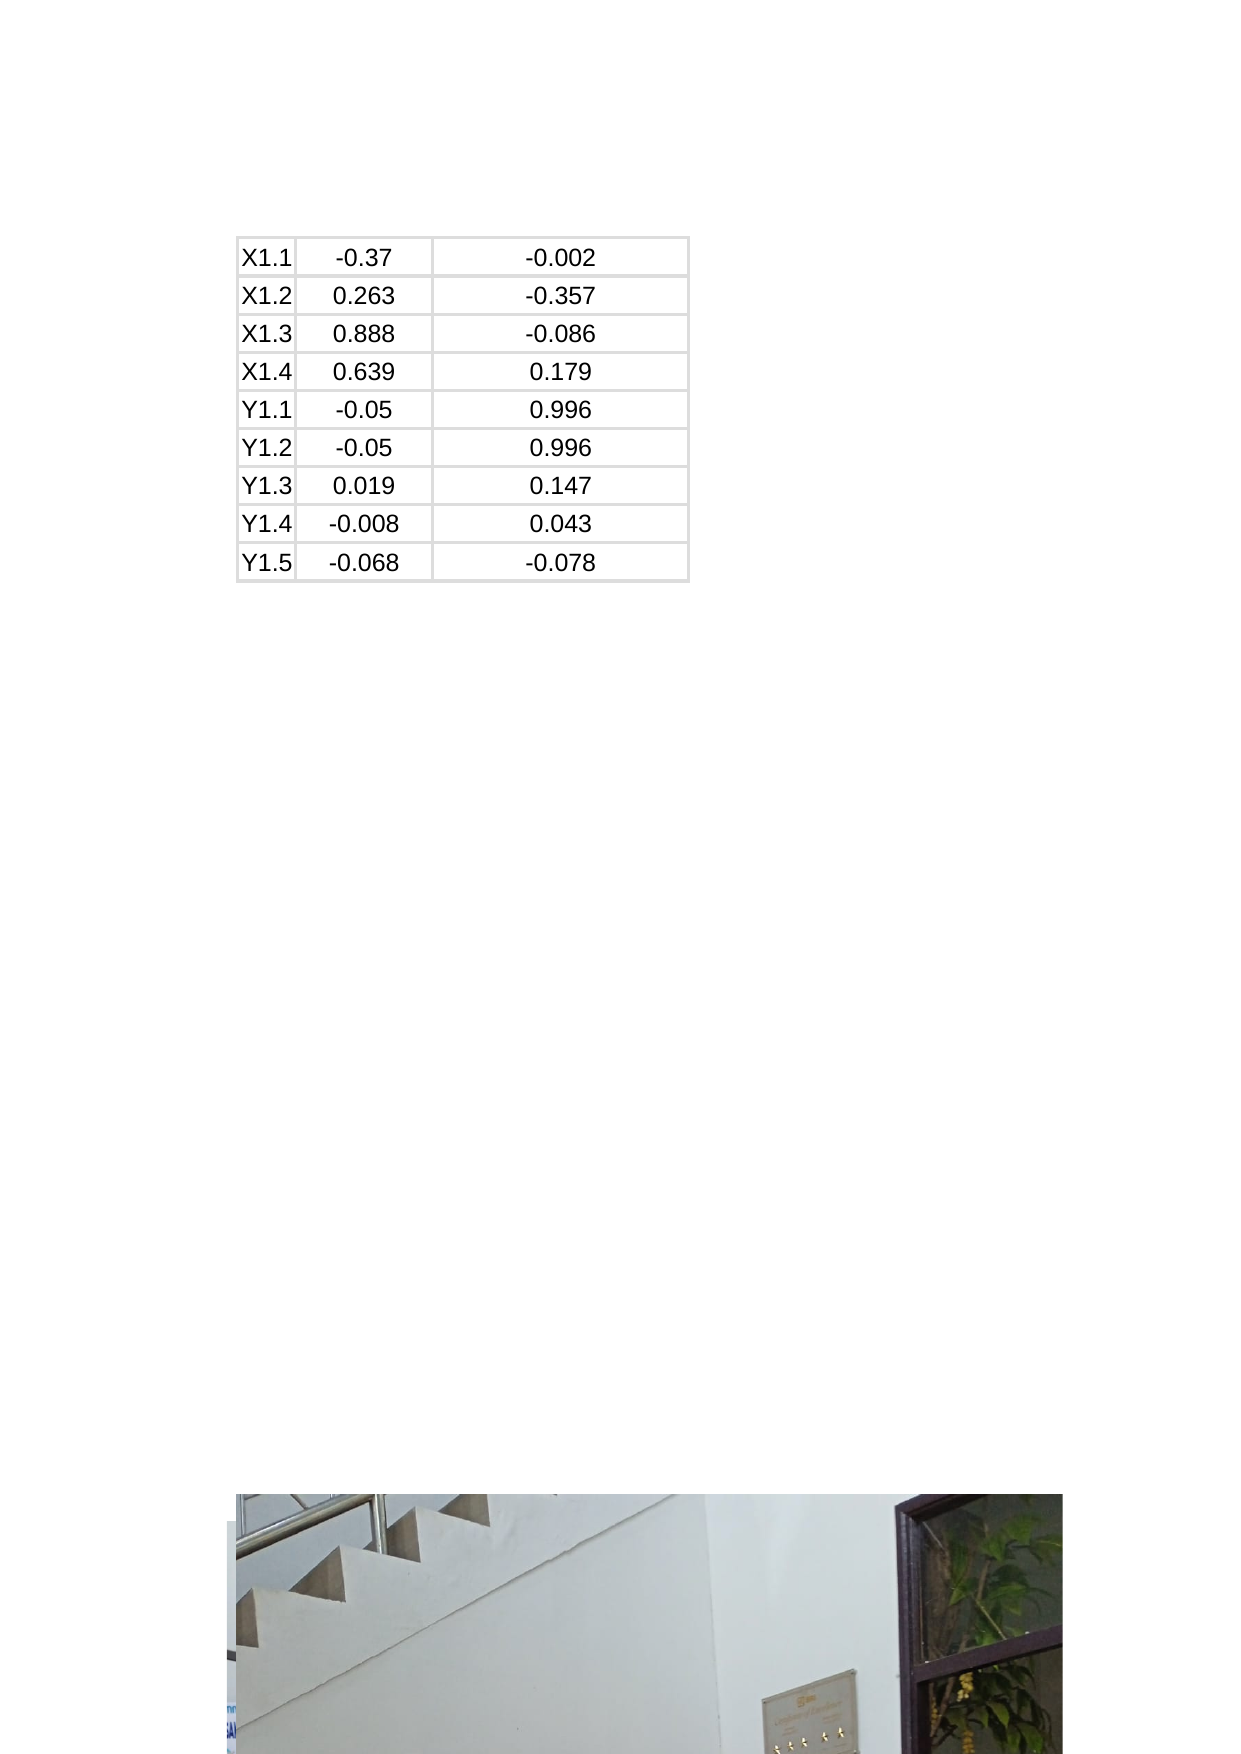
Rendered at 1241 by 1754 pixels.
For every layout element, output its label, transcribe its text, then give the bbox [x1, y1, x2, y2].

table_cell -0.002 [434, 239, 687, 274]
picture [226, 1494, 1063, 1754]
table_cell -0.37 [297, 239, 431, 274]
table_cell Y1.1 [239, 392, 294, 427]
table_cell 0.179 [434, 354, 687, 389]
table_cell 0.996 [434, 392, 687, 427]
table_cell -0.008 [297, 506, 431, 541]
table_cell 0.639 [297, 354, 431, 389]
table_cell 0.263 [297, 278, 431, 312]
table_cell X1.3 [239, 316, 294, 351]
table_cell -0.05 [297, 392, 431, 427]
table_cell X1.4 [239, 354, 294, 389]
table_cell Y1.5 [239, 544, 294, 579]
table_cell Y1.3 [239, 468, 294, 503]
table_cell 0.996 [434, 430, 687, 465]
table_cell X1.1 [239, 239, 294, 274]
table_cell 0.147 [434, 468, 687, 503]
table_cell -0.086 [434, 316, 687, 351]
table_cell 0.043 [434, 506, 687, 541]
table_cell -0.078 [434, 544, 687, 579]
table_cell Y1.4 [239, 506, 294, 541]
table_cell Y1.2 [239, 430, 294, 465]
table_cell 0.019 [297, 468, 431, 503]
table_cell X1.2 [239, 278, 294, 312]
table_cell -0.357 [434, 278, 687, 312]
table_cell -0.05 [297, 430, 431, 465]
table_cell 0.888 [297, 316, 431, 351]
table_cell -0.068 [297, 544, 431, 579]
